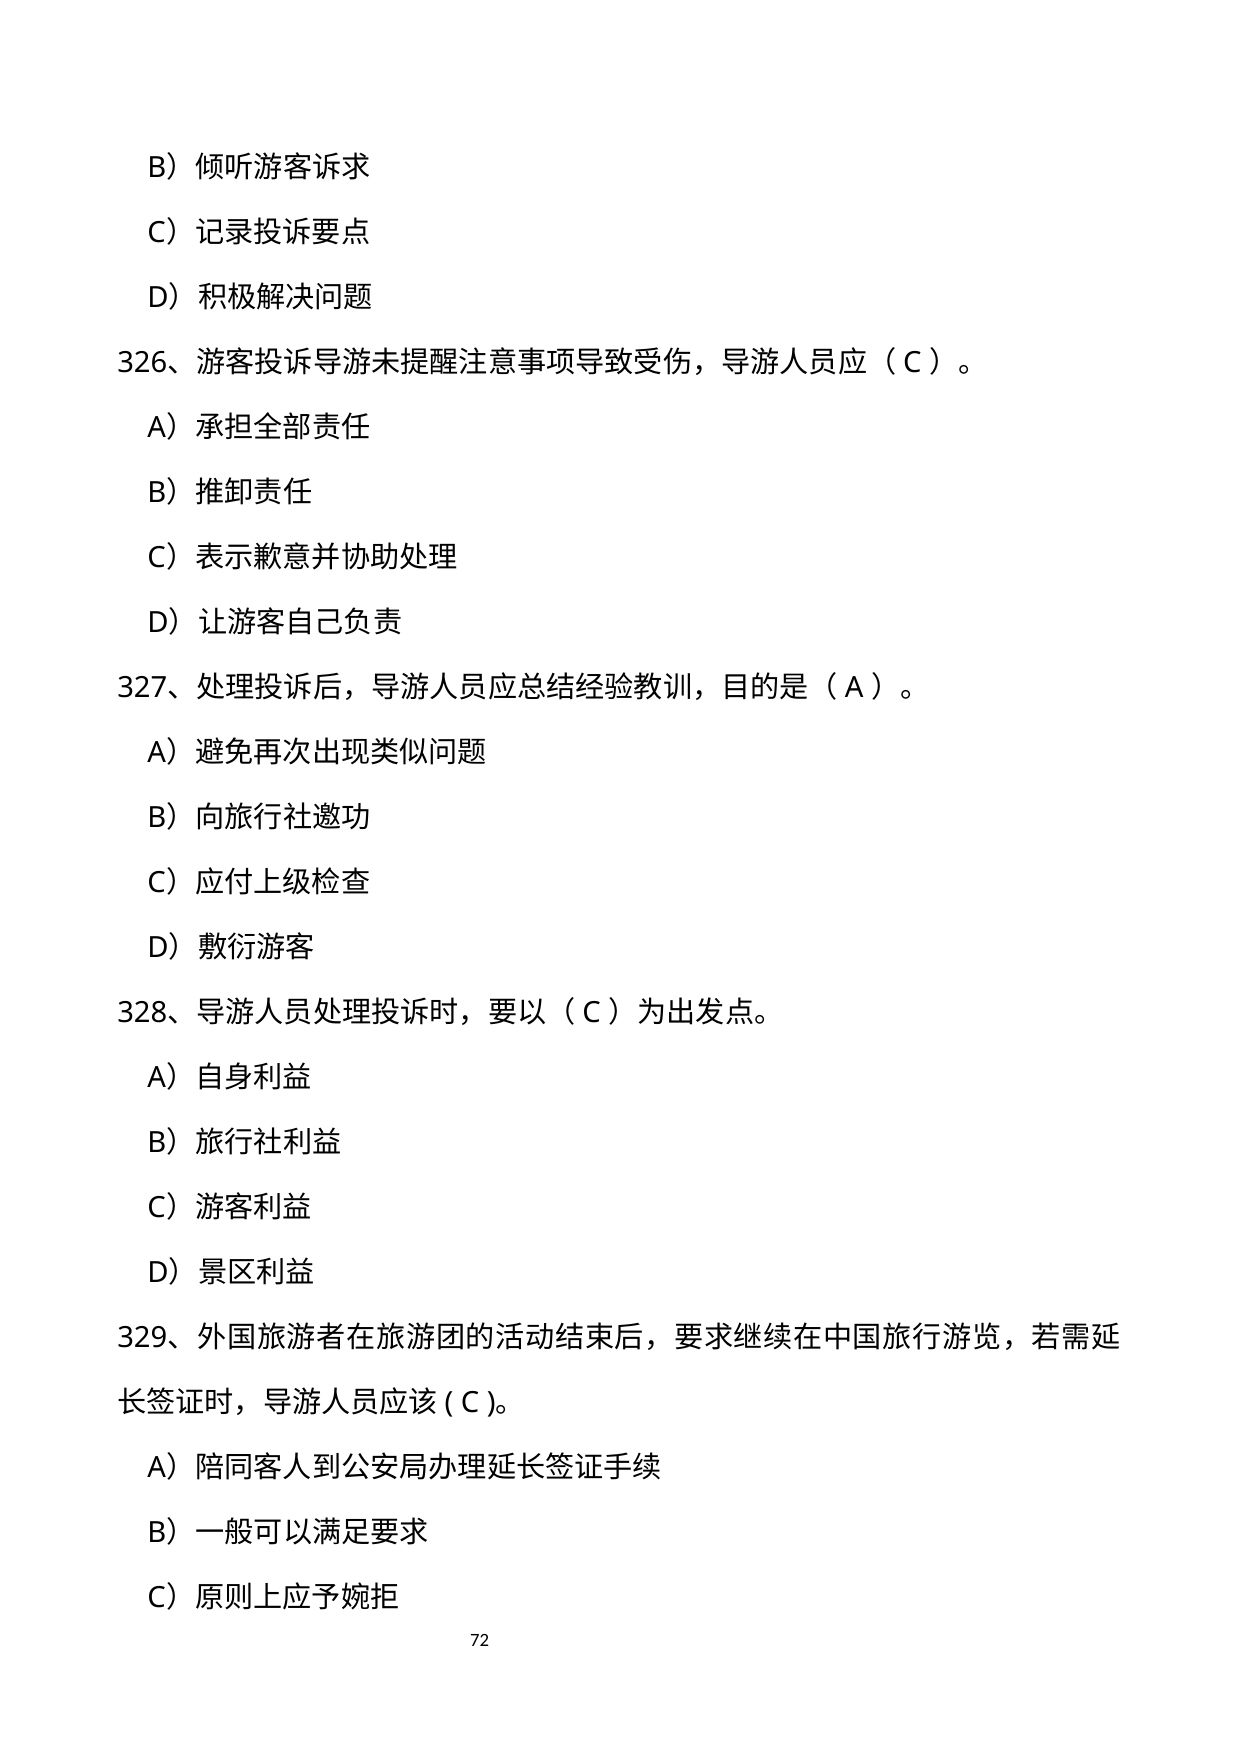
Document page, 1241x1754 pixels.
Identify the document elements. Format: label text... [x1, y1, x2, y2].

text D）让游客自己负责 [117, 587, 1123, 652]
text C）记录投诉要点 [117, 197, 1123, 262]
text B）一般可以满足要求 [117, 1497, 1123, 1562]
text 327、处理投诉后，导游人员应总结经验教训，目的是（ A ）。 [117, 652, 1123, 717]
text 326、游客投诉导游未提醒注意事项导致受伤，导游人员应（ C ）。 [117, 327, 1123, 392]
text 329、外国旅游者在旅游团的活动结束后，要求继续在中国旅行游览，若需延长签证时，导游人员应该 ( C )。 [117, 1302, 1123, 1432]
text C）表示歉意并协助处理 [117, 522, 1123, 587]
text D）景区利益 [117, 1237, 1123, 1302]
text C）应付上级检查 [117, 847, 1123, 912]
text B）推卸责任 [117, 457, 1123, 522]
text A）自身利益 [117, 1042, 1123, 1107]
text D）积极解决问题 [117, 262, 1123, 327]
text B）向旅行社邀功 [117, 782, 1123, 847]
text A）承担全部责任 [117, 392, 1123, 457]
text D）敷衍游客 [117, 912, 1123, 977]
text C）游客利益 [117, 1172, 1123, 1237]
text C）原则上应予婉拒 [117, 1562, 1123, 1627]
text A）陪同客人到公安局办理延长签证手续 [117, 1432, 1123, 1497]
text A）避免再次出现类似问题 [117, 717, 1123, 782]
text B）旅行社利益 [117, 1107, 1123, 1172]
text 328、导游人员处理投诉时，要以（ C ）为出发点。 [117, 977, 1123, 1042]
text B）倾听游客诉求 [117, 132, 1123, 197]
